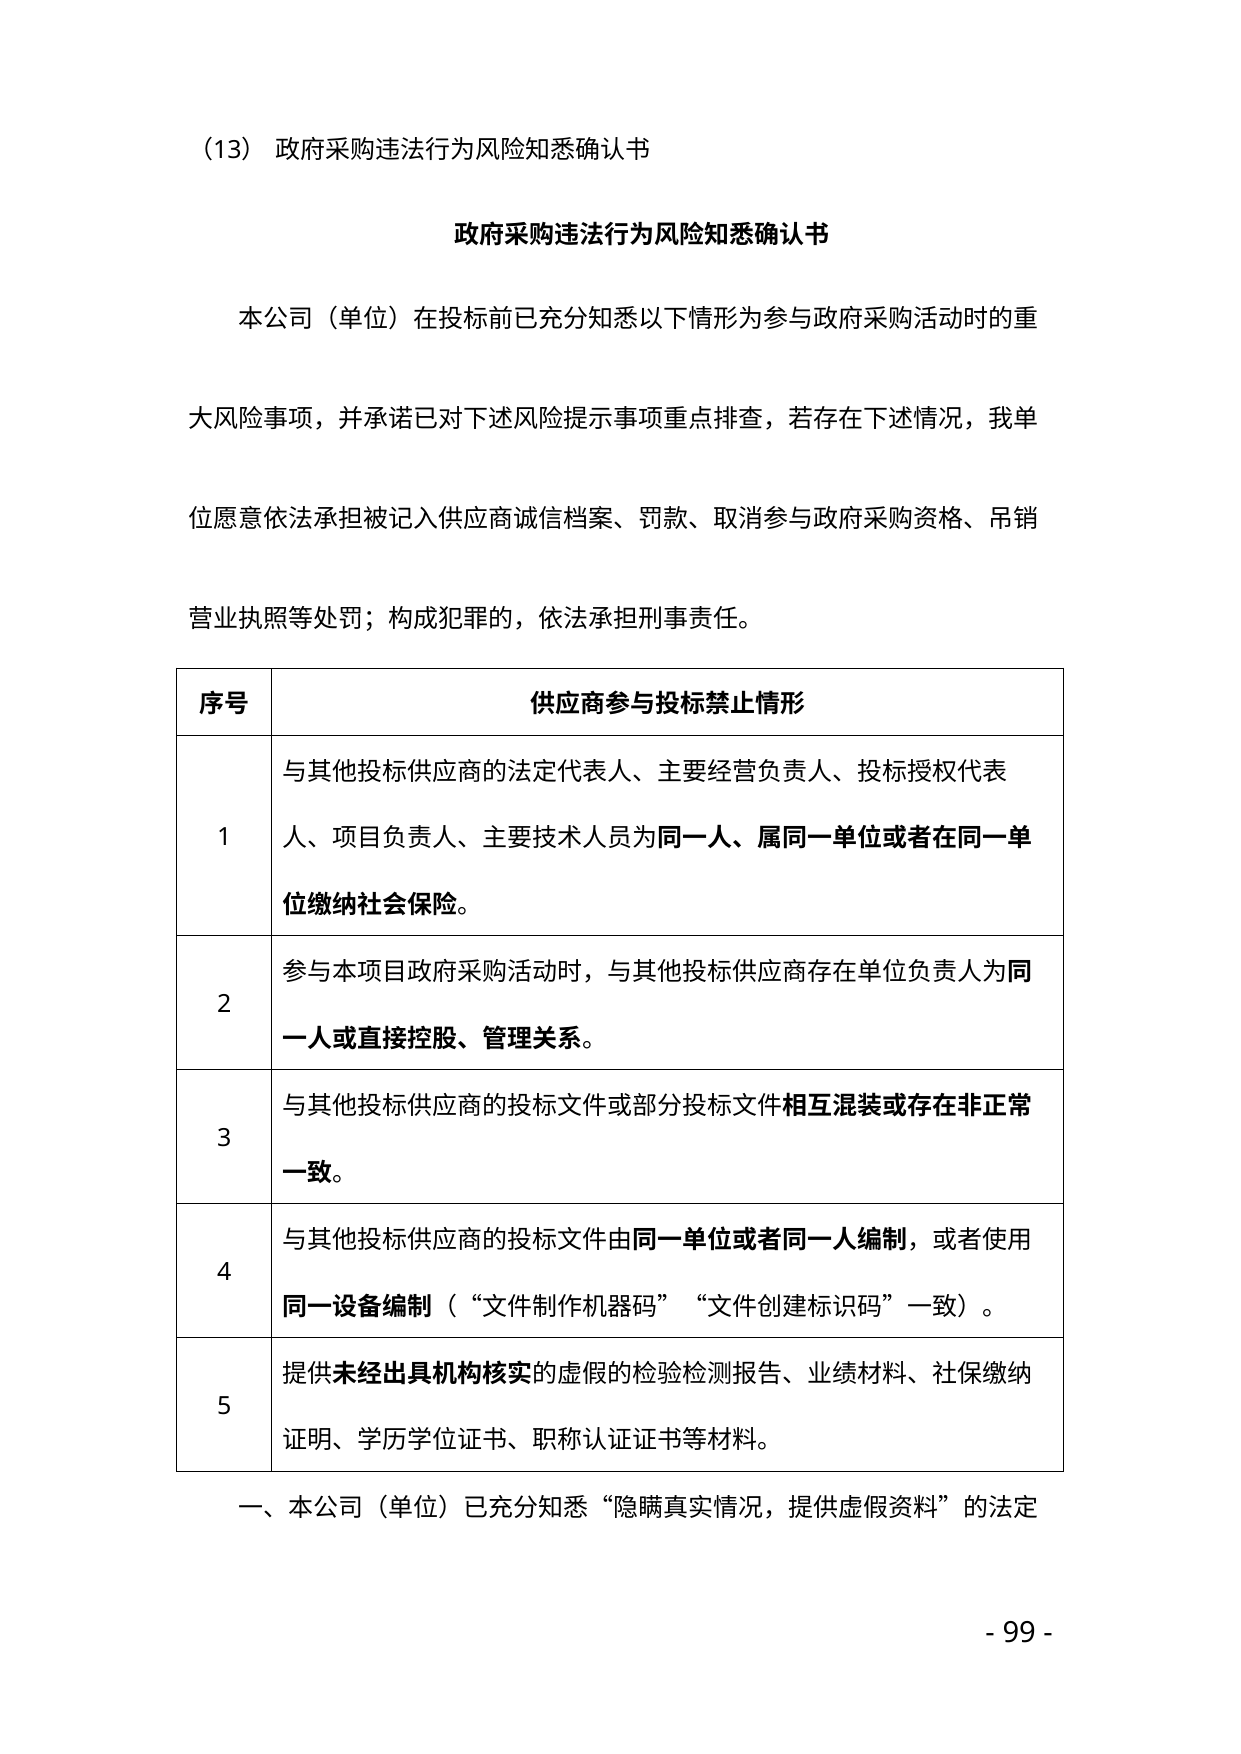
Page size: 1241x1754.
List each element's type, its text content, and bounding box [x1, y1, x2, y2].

table_cell 与其他投标供应商的法定代表人、主要经营负责人、投标授权代表人、项目负责人、主要技术人员为同一人、属同一单位或者在同一单位缴纳社会保险。 [272, 736, 1063, 935]
table_cell 5 [177, 1338, 271, 1471]
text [188, 1472, 1052, 1539]
table_cell 4 [177, 1204, 271, 1337]
list 政府采购违法行为风险知悉确认书 [188, 115, 1052, 181]
table_cell 与其他投标供应商的投标文件或部分投标文件相互混装或存在非正常一致。 [272, 1070, 1063, 1203]
table_cell 2 [177, 936, 271, 1069]
table_header 序号 [177, 669, 271, 735]
table_cell 3 [177, 1070, 271, 1203]
table_cell 参与本项目政府采购活动时，与其他投标供应商存在单位负责人为同一人或直接控股、管理关系。 [272, 936, 1063, 1069]
text 政府采购违法行为风险知悉确认书 [232, 199, 1052, 266]
table_cell 与其他投标供应商的投标文件由同一单位或者同一人编制，或者使用同一设备编制（“文件制作机器码”“文件创建标识码”一致）。 [272, 1204, 1063, 1337]
table_header 供应商参与投标禁止情形 [272, 669, 1063, 735]
table_cell 提供未经出具机构核实的虚假的检验检测报告、业绩材料、社保缴纳证明、学历学位证书、职称认证证书等材料。 [272, 1338, 1063, 1471]
table_cell 1 [177, 736, 271, 935]
text 本公司（单位）在投标前已充分知悉以下情形为参与政府采购活动时的重大风险事项，并承诺已对下述风险提示事项重点排查，若存在下述情况，我单位愿意依法承担被记入供应商诚信档案、罚款、取消参与政府采购资格、吊销营业执照等处罚；构成犯罪的，依法承担刑事责任。 [188, 284, 1052, 649]
